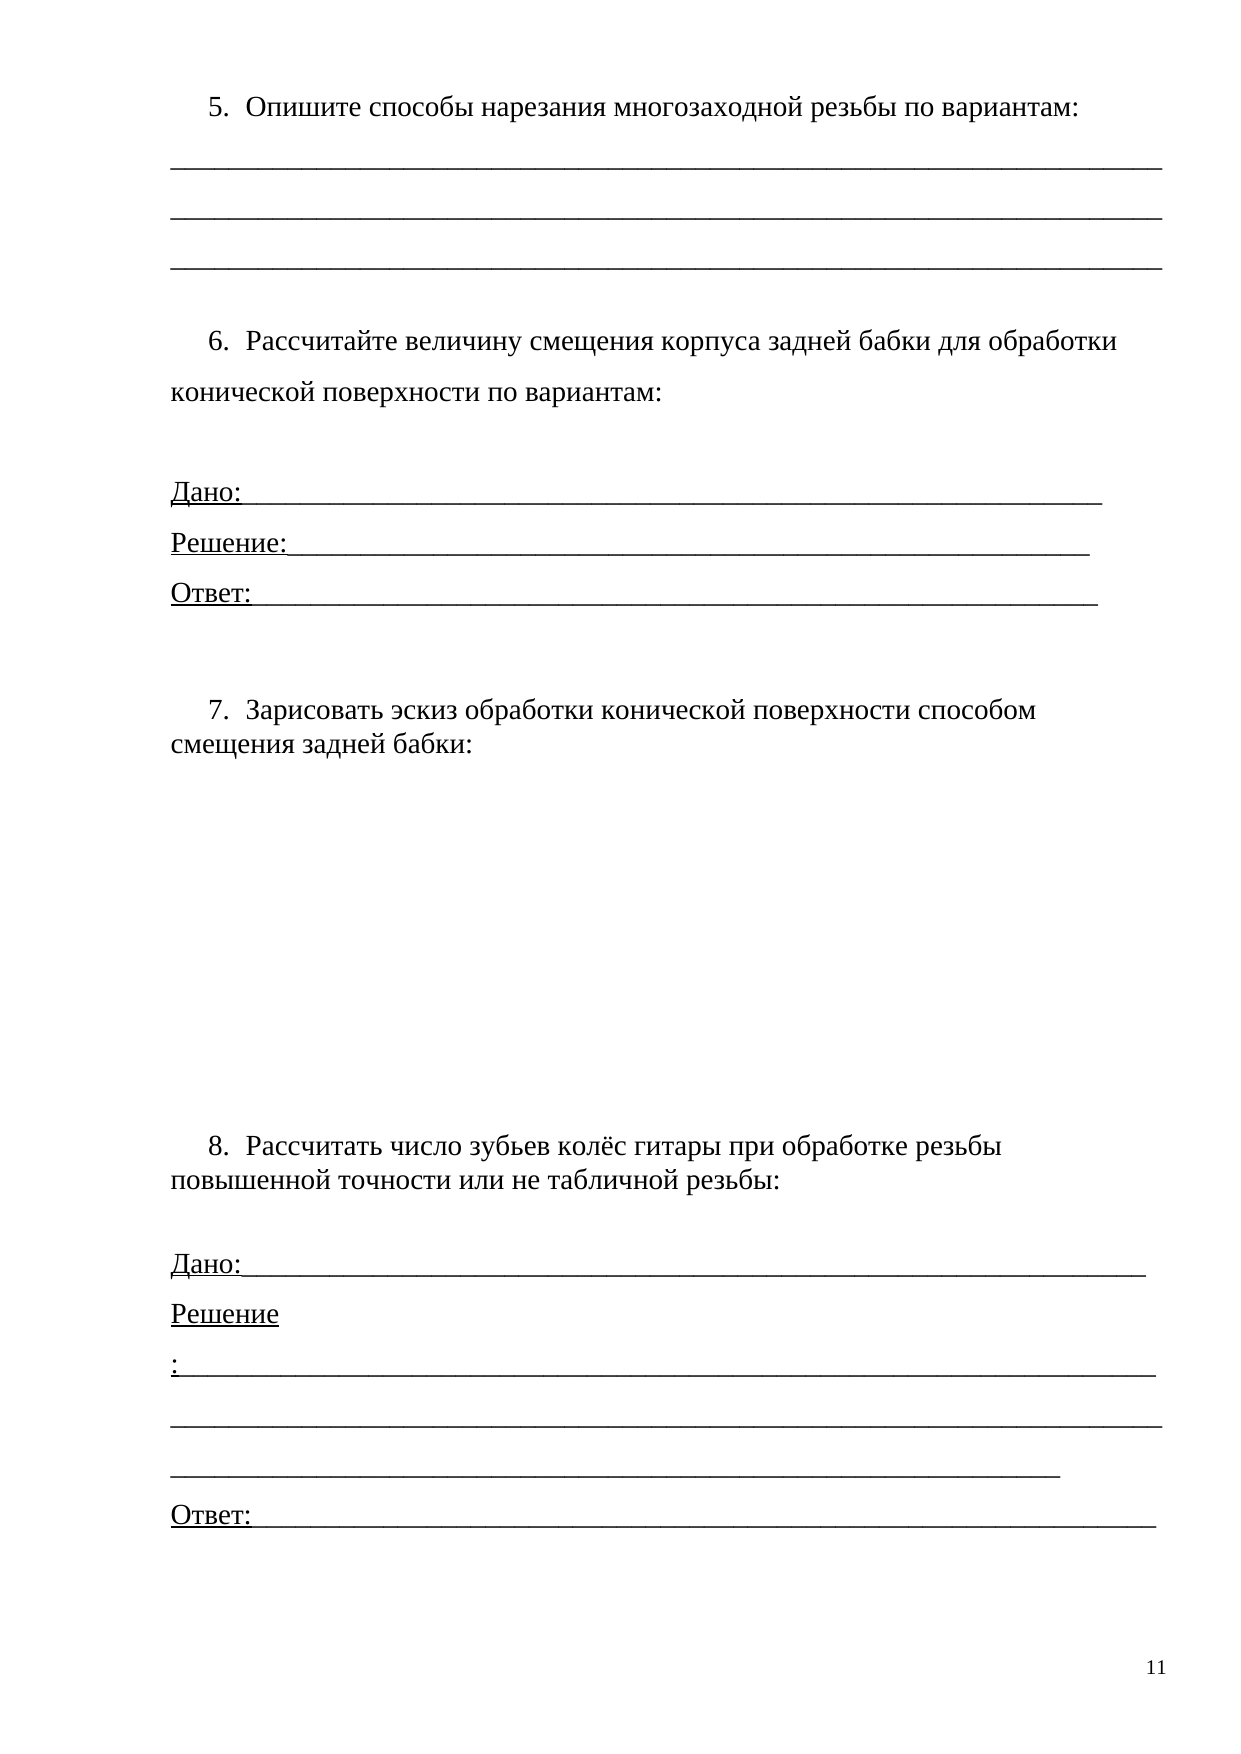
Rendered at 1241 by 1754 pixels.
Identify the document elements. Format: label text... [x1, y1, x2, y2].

text Решение:____________________________________________________________________________________________________________________________________________________________________________________________________ [170, 1296, 1167, 1481]
text Ответ:______________________________________________________________ [170, 1497, 1167, 1531]
text Решение:_______________________________________________________ [170, 525, 1167, 558]
list Рассчитайте величину смещения корпуса задней бабки для обработки конической поверхности по вариантам: [170, 323, 1167, 407]
list Зарисовать эскиз обработки конической поверхности способом смещения задней бабки: [170, 692, 1167, 759]
text ____________________________________________________________________________________________________________________________________________________________________________________________________________ [170, 139, 1167, 273]
text Дано:___________________________________________________________ [170, 474, 1167, 508]
list Рассчитать число зубьев колёс гитары при обработке резьбы повышенной точности или не табличной резьбы: [170, 1128, 1167, 1196]
list Опишите способы нарезания многозаходной резьбы по вариантам: [170, 89, 1167, 122]
text Дано:______________________________________________________________ [170, 1246, 1167, 1279]
text Ответ:__________________________________________________________ [170, 575, 1167, 608]
